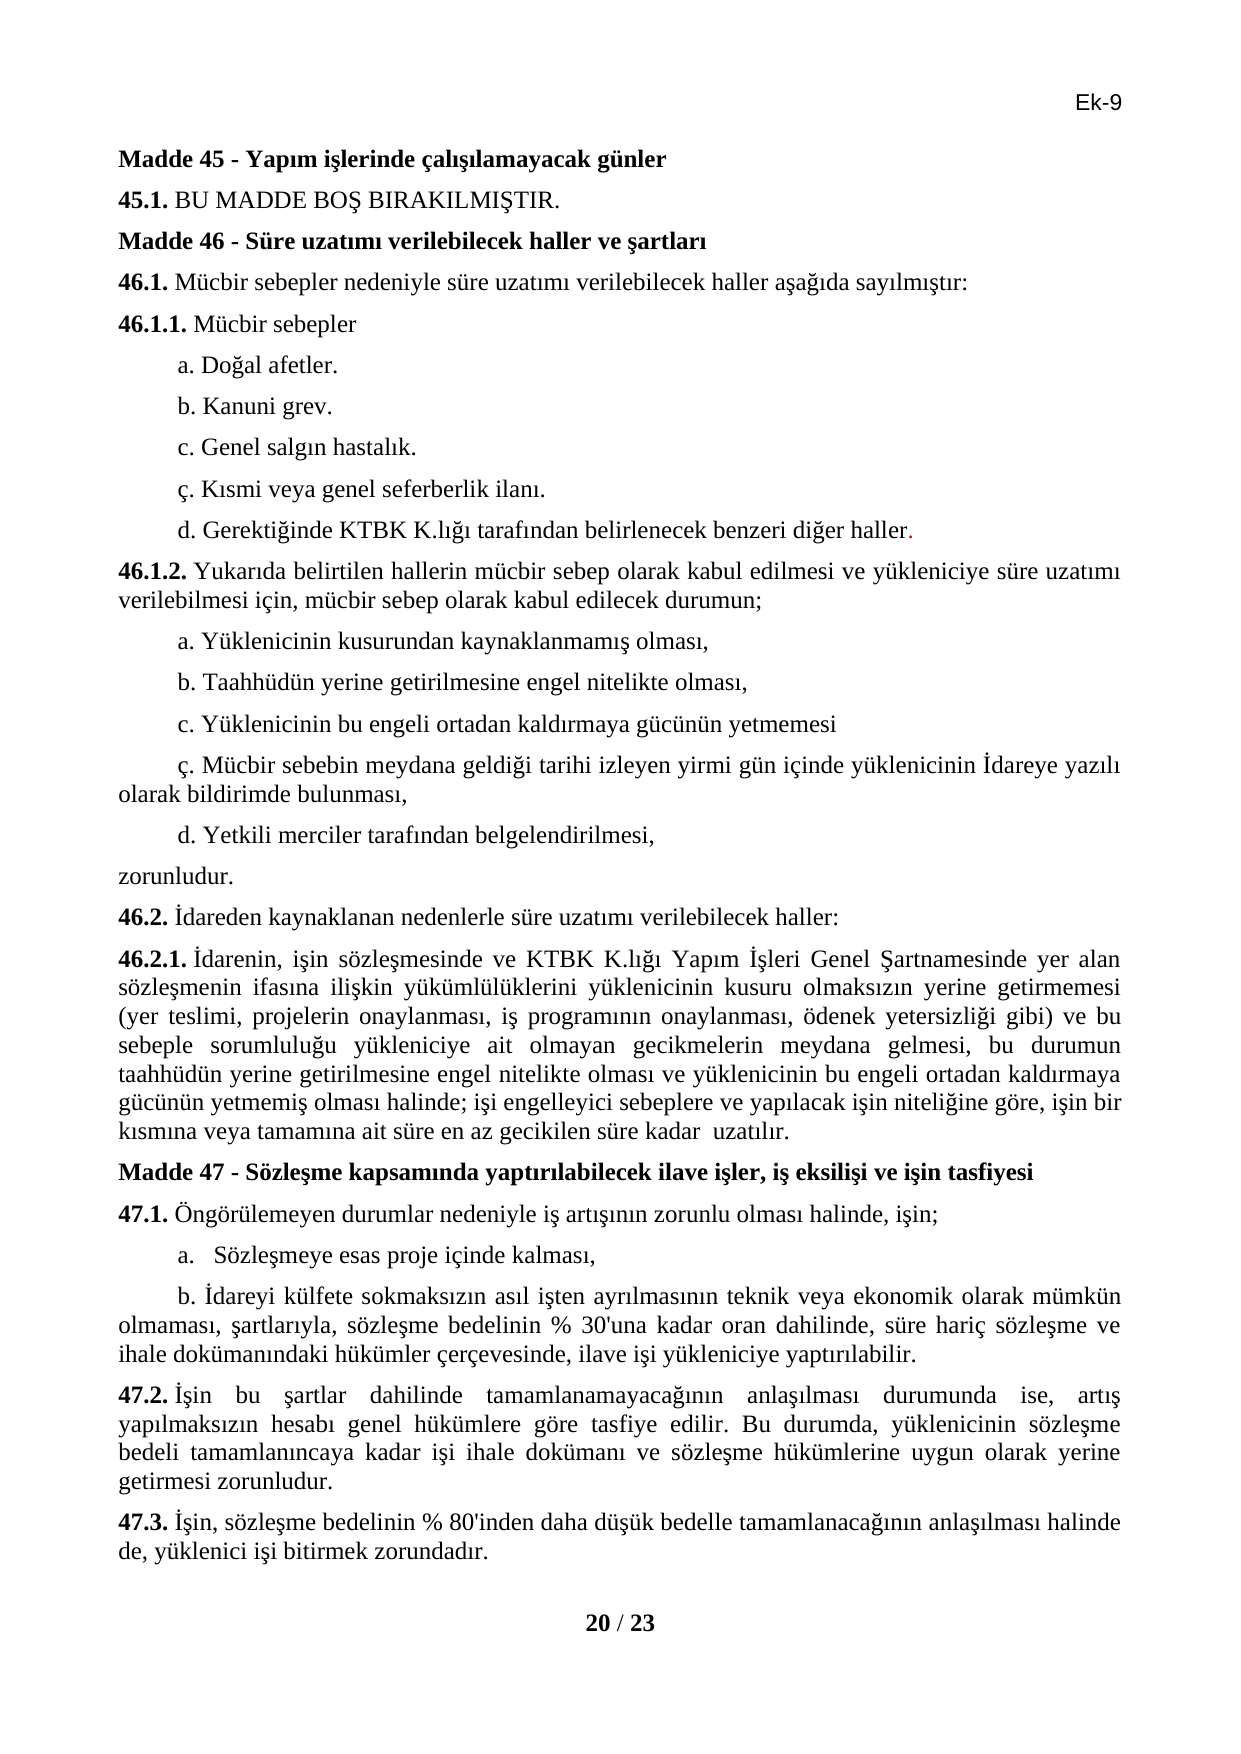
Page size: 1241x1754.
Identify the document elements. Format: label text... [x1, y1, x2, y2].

text b. Taahhüdün yerine getirilmesine engel nitelikte olması, [118, 667, 1122, 696]
text 45.1. BU MADDE BOŞ BIRAKILMIŞTIR. [118, 185, 1122, 214]
text 47.3. İşin, sözleşme bedelinin % 80'inden daha düşük bedelle tamamlanacağının anlaşılması halinde de, yüklenici işi bitirmek zorundadır. [118, 1507, 1122, 1565]
text a. Sözleşmeye esas proje içinde kalması, [118, 1240, 1122, 1269]
text 46.1. Mücbir sebepler nedeniyle süre uzatımı verilebilecek haller aşağıda sayılmıştır: [118, 267, 1122, 296]
text b. Kanuni grev. [118, 391, 1122, 420]
text c. Yüklenicinin bu engeli ortadan kaldırmaya gücünün yetmemesi [118, 709, 1122, 737]
text Madde 45 - Yapım işlerinde çalışılamayacak günler [118, 144, 1122, 172]
text b. İdareyi külfete sokmaksızın asıl işten ayrılmasının teknik veya ekonomik olarak mümkün olmaması, şartlarıyla, sözleşme bedelinin % 30'una kadar oran dahilinde, süre hariç sözleşme ve ihale dokümanındaki hükümler çerçevesinde, ilave işi yükleniciye yaptırılabilir. [118, 1281, 1122, 1367]
text a. Doğal afetler. [118, 350, 1122, 379]
text 46.1.2. Yukarıda belirtilen hallerin mücbir sebep olarak kabul edilmesi ve yükleniciye süre uzatımı verilebilmesi için, mücbir sebep olarak kabul edilecek durumun; [118, 556, 1122, 614]
text zorunludur. [118, 861, 1122, 890]
text 46.2.1. İdarenin, işin sözleşmesinde ve KTBK K.lığı Yapım İşleri Genel Şartnamesinde yer alan sözleşmenin ifasına ilişkin yükümlülüklerini yüklenicinin kusuru olmaksızın yerine getirmemesi (yer teslimi, projelerin onaylanması, iş programının onaylanması, ödenek yetersizliği gibi) ve bu sebeple sorumluluğu yükleniciye ait olmayan gecikmelerin meydana gelmesi, bu durumun taahhüdün yerine getirilmesine engel nitelikte olması ve yüklenicinin bu engeli ortadan kaldırmaya gücünün yetmemiş olması halinde; işi engelleyici sebeplere ve yapılacak işin niteliğine göre, işin bir kısmına veya tamamına ait süre en az gecikilen süre kadar uzatılır. [118, 944, 1122, 1145]
text d. Yetkili merciler tarafından belgelendirilmesi, [118, 820, 1122, 849]
text c. Genel salgın hastalık. [118, 432, 1122, 461]
text Madde 47 - Sözleşme kapsamında yaptırılabilecek ilave işler, iş eksilişi ve işin tasfiyesi [118, 1157, 1122, 1186]
text ç. Mücbir sebebin meydana geldiği tarihi izleyen yirmi gün içinde yüklenicinin İdareye yazılı olarak bildirimde bulunması, [118, 750, 1122, 807]
text 47.1. Öngörülemeyen durumlar nedeniyle iş artışının zorunlu olması halinde, işin; [118, 1199, 1122, 1227]
text ç. Kısmi veya genel seferberlik ilanı. [118, 474, 1122, 502]
text 46.2. İdareden kaynaklanan nedenlerle süre uzatımı verilebilecek haller: [118, 902, 1122, 931]
text 46.1.1. Mücbir sebepler [118, 309, 1122, 337]
text d. Gerektiğinde KTBK K.lığı tarafından belirlenecek benzeri diğer haller. [118, 515, 1122, 544]
text Madde 46 - Süre uzatımı verilebilecek haller ve şartları [118, 226, 1122, 255]
text 47.2. İşin bu şartlar dahilinde tamamlanamayacağının anlaşılması durumunda ise, artış yapılmaksızın hesabı genel hükümlere göre tasfiye edilir. Bu durumda, yüklenicinin sözleşme bedeli tamamlanıncaya kadar işi ihale dokümanı ve sözleşme hükümlerine uygun olarak yerine getirmesi zorunludur. [118, 1380, 1122, 1495]
text a. Yüklenicinin kusurundan kaynaklanmamış olması, [118, 626, 1122, 655]
